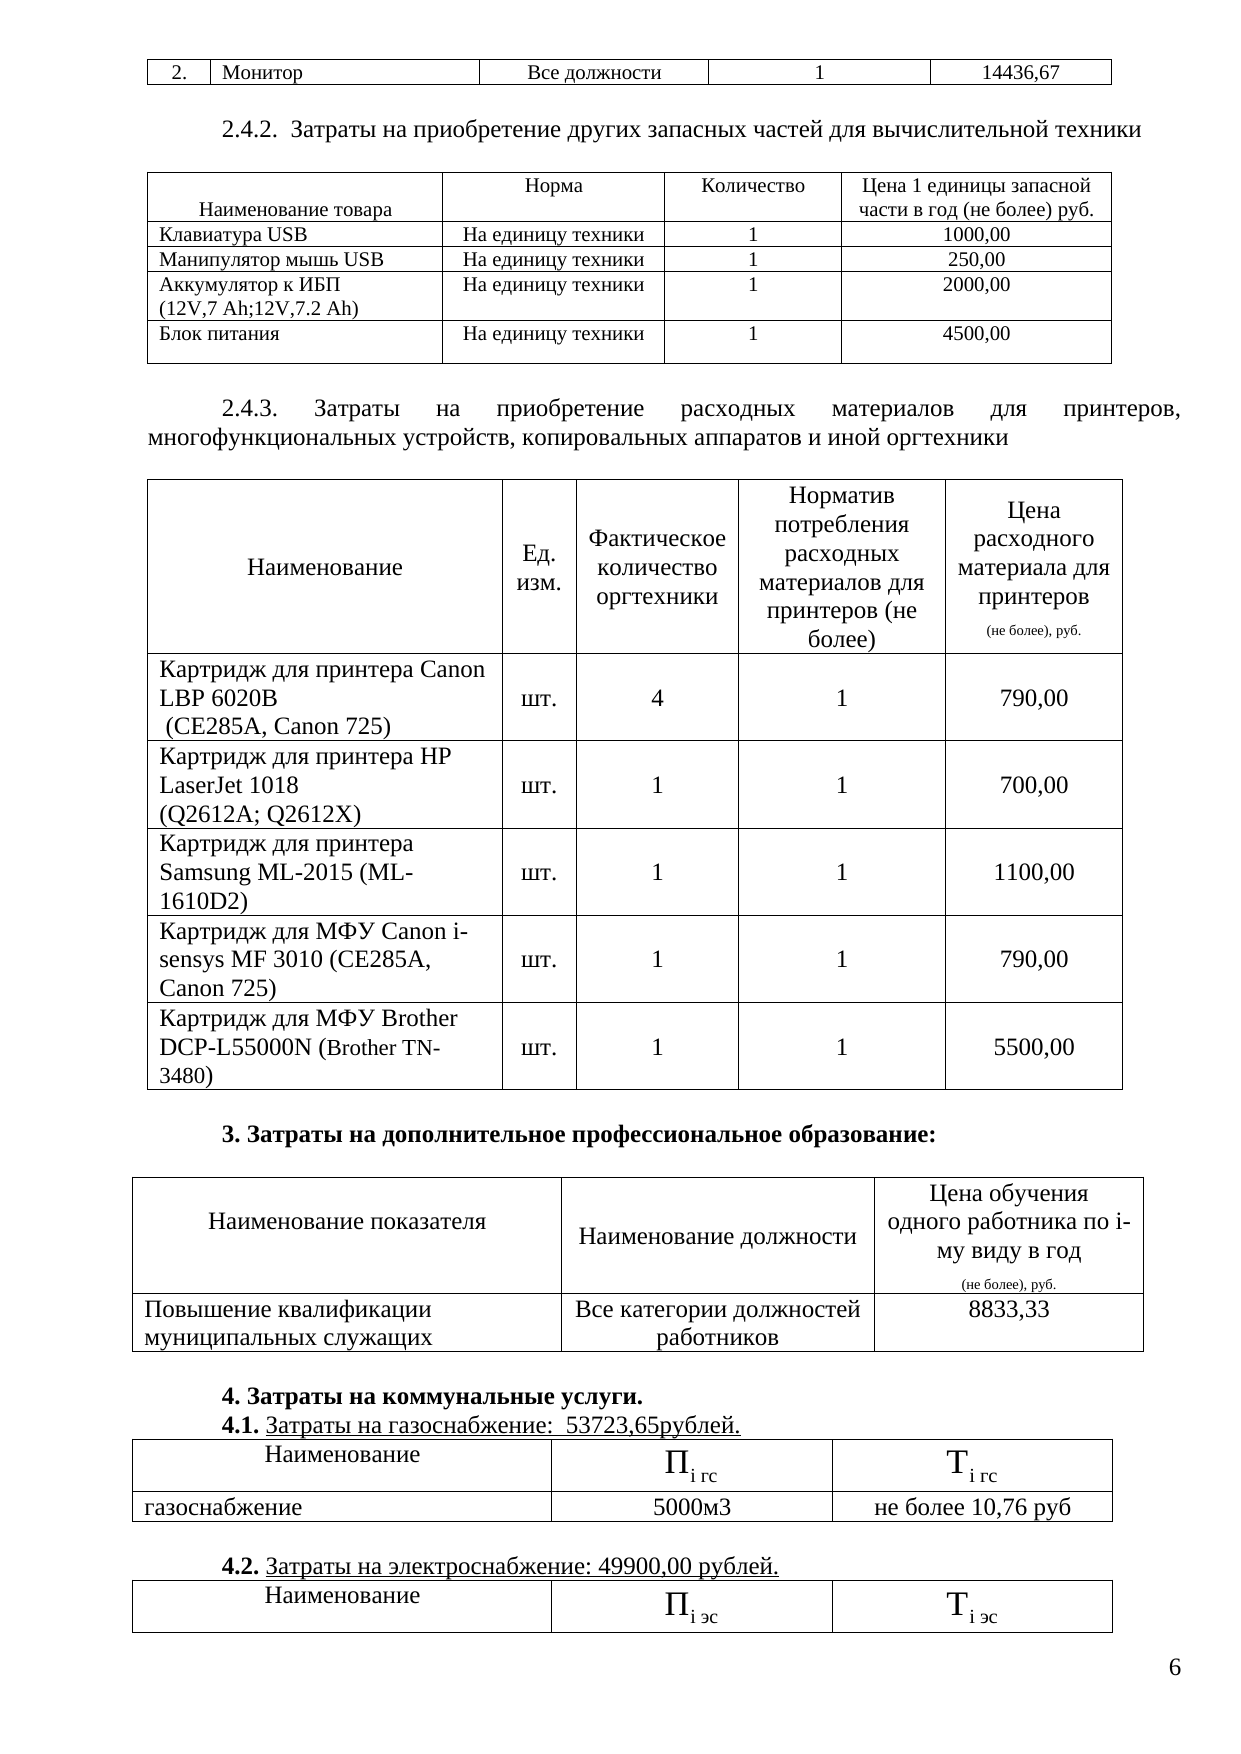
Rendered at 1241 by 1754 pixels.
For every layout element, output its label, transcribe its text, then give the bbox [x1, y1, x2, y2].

table_header Наименование [133, 1581, 551, 1632]
table_cell 1 [739, 654, 945, 740]
table_header [552, 1440, 832, 1491]
table_header [833, 1440, 1112, 1491]
table_cell Картридж для МФУ Canon i-sensys MF 3010 (CE285A, Canon 725) [148, 916, 502, 1002]
table_cell Все категории должностей работников [562, 1294, 874, 1351]
table_cell 4500,00 [842, 321, 1111, 363]
table_cell 1 [577, 916, 738, 1002]
table_cell 790,00 [946, 654, 1122, 740]
table_cell шт. [503, 916, 576, 1002]
table_header Наименование показателя [133, 1178, 561, 1293]
text 4.1. Затраты на газоснабжение: 53723,65рублей. [148, 1410, 1181, 1438]
table_cell 1 [739, 916, 945, 1002]
table_header Наименование [148, 480, 502, 653]
table_cell газоснабжение [133, 1492, 551, 1521]
table_cell шт. [503, 741, 576, 827]
table_cell 4 [577, 654, 738, 740]
table_cell 8833,33 [875, 1294, 1143, 1351]
table_cell 1 [739, 741, 945, 827]
table_cell Клавиатура USB [148, 222, 442, 246]
table_header Норма [443, 173, 664, 221]
table_cell не более 10,76 руб [833, 1492, 1112, 1521]
text 4.2. Затраты на электроснабжение: 49900,00 рублей. [148, 1551, 1181, 1579]
table_cell 1000,00 [842, 222, 1111, 246]
table_header Наименование должности [562, 1178, 874, 1293]
table_cell 1 [665, 222, 841, 246]
table_cell 1 [665, 272, 841, 320]
text 3. Затраты на дополнительное профессиональное образование: [148, 1119, 1181, 1148]
table_header Цена 1 единицы запасной части в год (не более) руб. [842, 173, 1111, 221]
table_cell Картридж для принтера Canon LBP 6020В (CE285A, Canon 725) [148, 654, 502, 740]
table_cell 1 [577, 829, 738, 915]
table_cell шт. [503, 1003, 576, 1089]
table_cell Монитор [211, 60, 479, 84]
table_header Цена обучения одного работника по i-му виду в год (не более), руб. [875, 1178, 1143, 1293]
table_cell Картридж для принтера HP LaserJet 1018 (Q2612A; Q2612X) [148, 741, 502, 827]
table_cell 5000м3 [552, 1492, 832, 1521]
table_cell 790,00 [946, 916, 1122, 1002]
table_cell шт. [503, 654, 576, 740]
table_cell Картридж для МФУ Brother DCP-L55000N (Brother TN-3480) [148, 1003, 502, 1089]
text 2.4.2. Затраты на приобретение других запасных частей для вычислительной техники [148, 114, 1181, 143]
table_header [833, 1581, 1112, 1632]
table_cell Блок питания [148, 321, 442, 363]
table_cell 14436,67 [931, 60, 1111, 84]
table_cell Аккумулятор к ИБП (12V,7 Ah;12V,7.2 Ah) [148, 272, 442, 320]
table_header Наименование товара [148, 173, 442, 221]
table_header Количество [665, 173, 841, 221]
table_cell шт. [503, 829, 576, 915]
table_header [552, 1581, 832, 1632]
table_header Норматив потребления расходных материалов для принтеров (не более) [739, 480, 945, 653]
table_cell 1100,00 [946, 829, 1122, 915]
table_cell На единицу техники [443, 247, 664, 271]
table_cell Все должности [480, 60, 708, 84]
table_cell 1 [577, 741, 738, 827]
table_cell 1 [577, 1003, 738, 1089]
table_cell На единицу техники [443, 321, 664, 363]
table_header Ед. изм. [503, 480, 576, 653]
table_cell 1 [709, 60, 930, 84]
table_cell 1 [665, 321, 841, 363]
table_cell 2. [148, 60, 210, 84]
table_cell На единицу техники [443, 272, 664, 320]
table_cell 1 [665, 247, 841, 271]
table_cell 250,00 [842, 247, 1111, 271]
table_header Наименование [133, 1440, 551, 1491]
table_cell На единицу техники [443, 222, 664, 246]
text 4. Затраты на коммунальные услуги. [148, 1381, 1181, 1410]
table_cell 5500,00 [946, 1003, 1122, 1089]
table_cell 700,00 [946, 741, 1122, 827]
text 2.4.3. Затраты на приобретение расходных материалов для принтеров, многофункциональных устройств, копировальных аппаратов и иной оргтехники [148, 393, 1181, 451]
table_cell Повышение квалификации муниципальных служащих [133, 1294, 561, 1351]
table_cell 2000,00 [842, 272, 1111, 320]
table_cell 1 [739, 829, 945, 915]
table_header Фактическое количество оргтехники [577, 480, 738, 653]
table_cell Картридж для принтера Samsung ML-2015 (ML-1610D2) [148, 829, 502, 915]
table_header Цена расходного материала для принтеров (не более), руб. [946, 480, 1122, 653]
table_cell 1 [739, 1003, 945, 1089]
table_cell Манипулятор мышь USB [148, 247, 442, 271]
